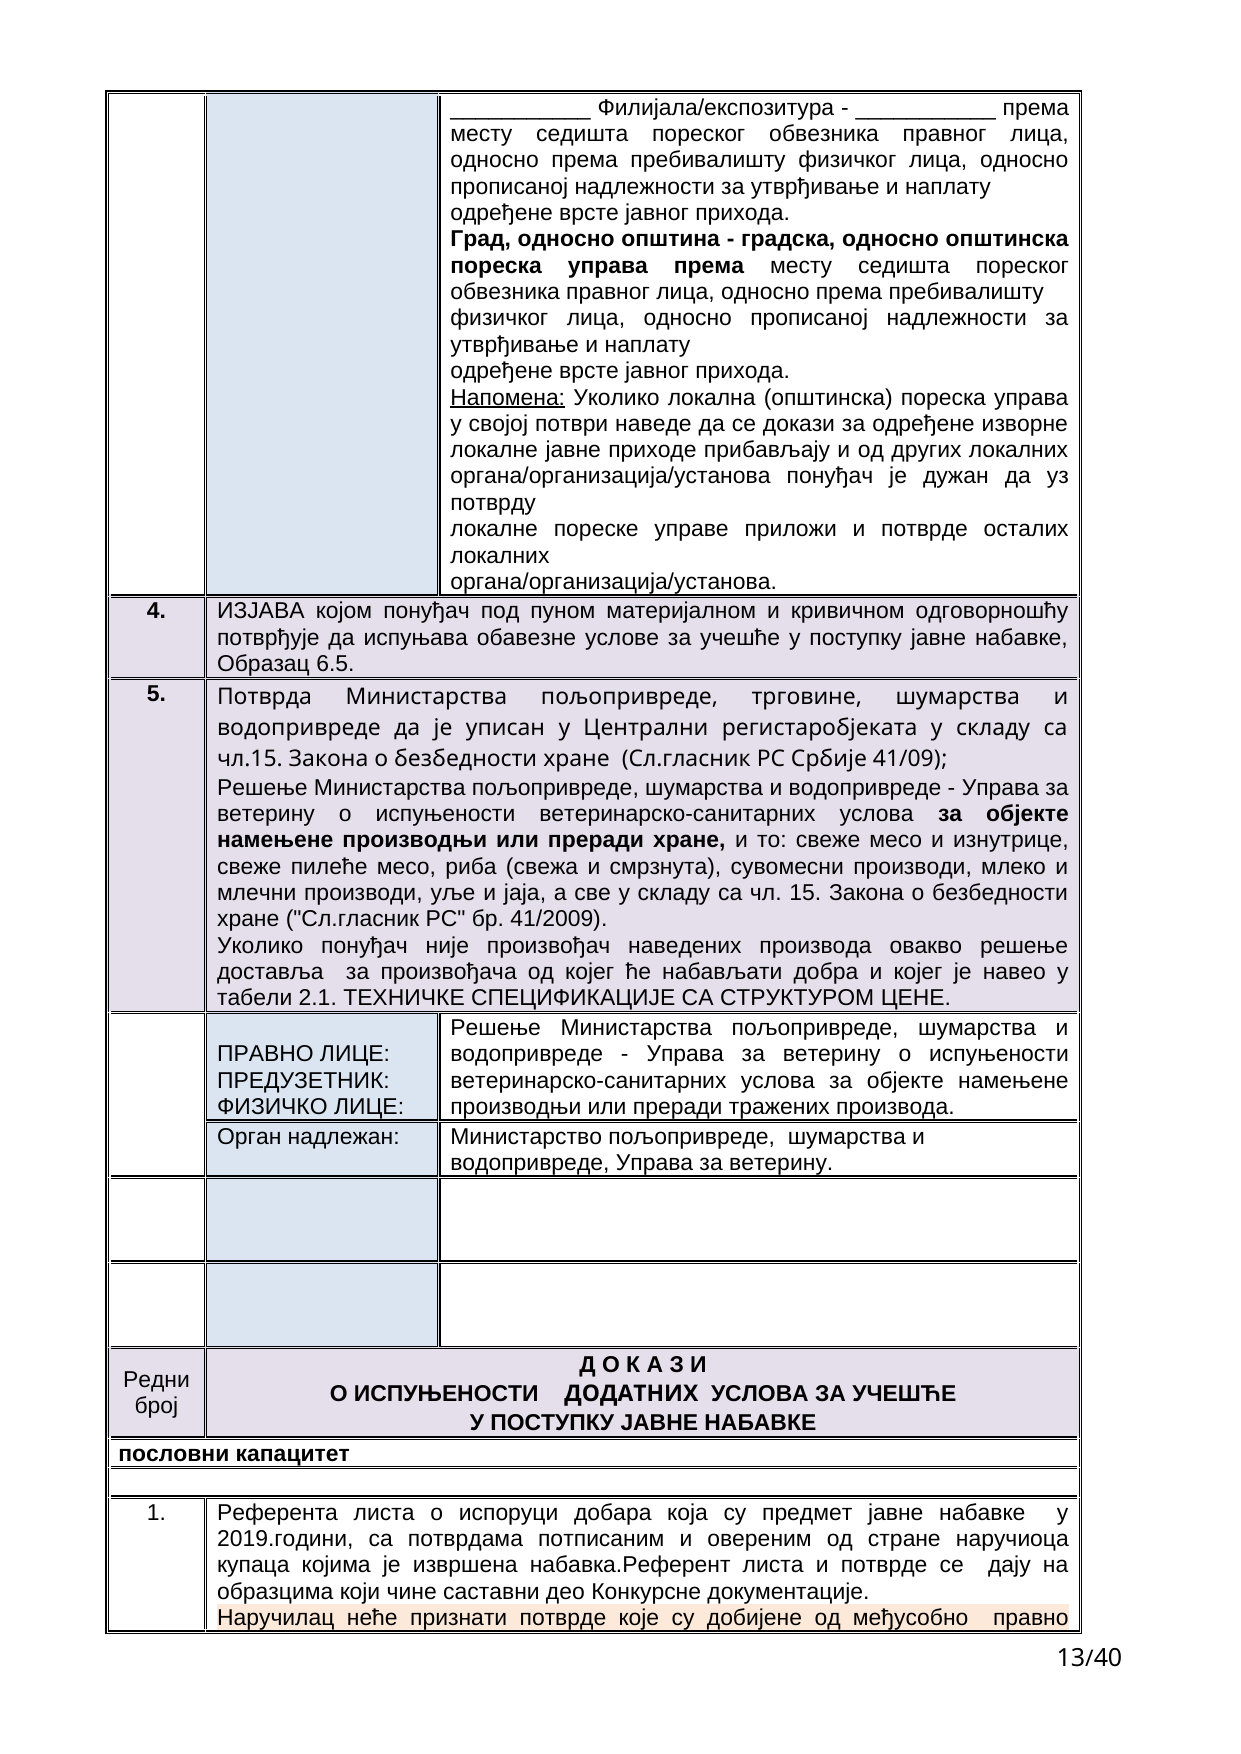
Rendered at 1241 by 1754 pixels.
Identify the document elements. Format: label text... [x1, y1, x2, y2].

table_cell Решење Министарства пољопривреде, шумарства и водопривреде - Управа за ветерину о испуњености ветеринарско-санитарних услова за објекте намењене производњи или преради тражених производа. [439, 1011, 1080, 1119]
table_cell [441, 1175, 1079, 1260]
table_cell ПРАВНО ЛИЦЕ: ПРЕДУЗЕТНИК: ФИЗИЧКО ЛИЦЕ: [207, 1014, 437, 1119]
table_cell [109, 1260, 204, 1346]
table_cell Редни број [107, 1346, 206, 1436]
table_cell [107, 1011, 206, 1175]
table_cell 5. [107, 677, 206, 1011]
table_cell [207, 1179, 437, 1260]
table_cell [109, 1175, 204, 1260]
table_cell Орган надлежан: [207, 1123, 437, 1175]
table_cell пословни капацитет [109, 1436, 1079, 1466]
table_cell Потврда Министарства пољопривреде, трговине, шумарства и водопривреде да је уписан у Централни регистаробјеката у складу са чл.15. Закона о безбедности хране (Сл.гласник РС Србије 41/09); Решење Министарства пољопривреде, шумарства и водопривреде - Управа за ветерину о испуњености ветеринарско-санитарних услова за објекте намењене производњи или преради хране, и то: свеже месо и изнутрице, свеже пилеће месо, риба (свежа и смрзнута), сувомесни производи, млеко и млечни производи, уље и јаја, а све у складу са чл. 15. Закона о безбедности хране ("Сл.гласник РС" бр. 41/2009). Уколико понуђач није произвођач наведених производа овакво решење доставља за произвођача од којег ће набављати добра и којег је навео у табели 2.1. ТЕХНИЧКЕ СПЕЦИФИКАЦИЈЕ СА СТРУКТУРОМ ЦЕНЕ. [206, 677, 1080, 1011]
table_cell [107, 1466, 1080, 1495]
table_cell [206, 92, 439, 594]
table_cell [206, 1495, 1079, 1630]
table_cell [441, 1260, 1079, 1346]
table_cell [207, 1264, 437, 1346]
table_cell 1. [109, 1495, 206, 1630]
table_cell Министарство пољопривреде, шумарства и водопривреде, Управа за ветерину. [441, 1119, 1079, 1175]
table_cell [439, 94, 1079, 594]
table_cell 4. [109, 594, 204, 677]
table_cell Д О К А З И О ИСПУЊЕНОСТИ ДОДАТНИХ УСЛОВА ЗА УЧЕШЋЕ У ПОСТУПКУ ЈАВНЕ НАБАВКЕ [206, 1346, 1080, 1436]
table_cell ИЗЈАВA којом понуђач под пуном материјалном и кривичном одговорношћу потврђује да испуњава обавезне услове за учешће у поступку јавне набавке, Образац 6.5. [207, 594, 1079, 677]
